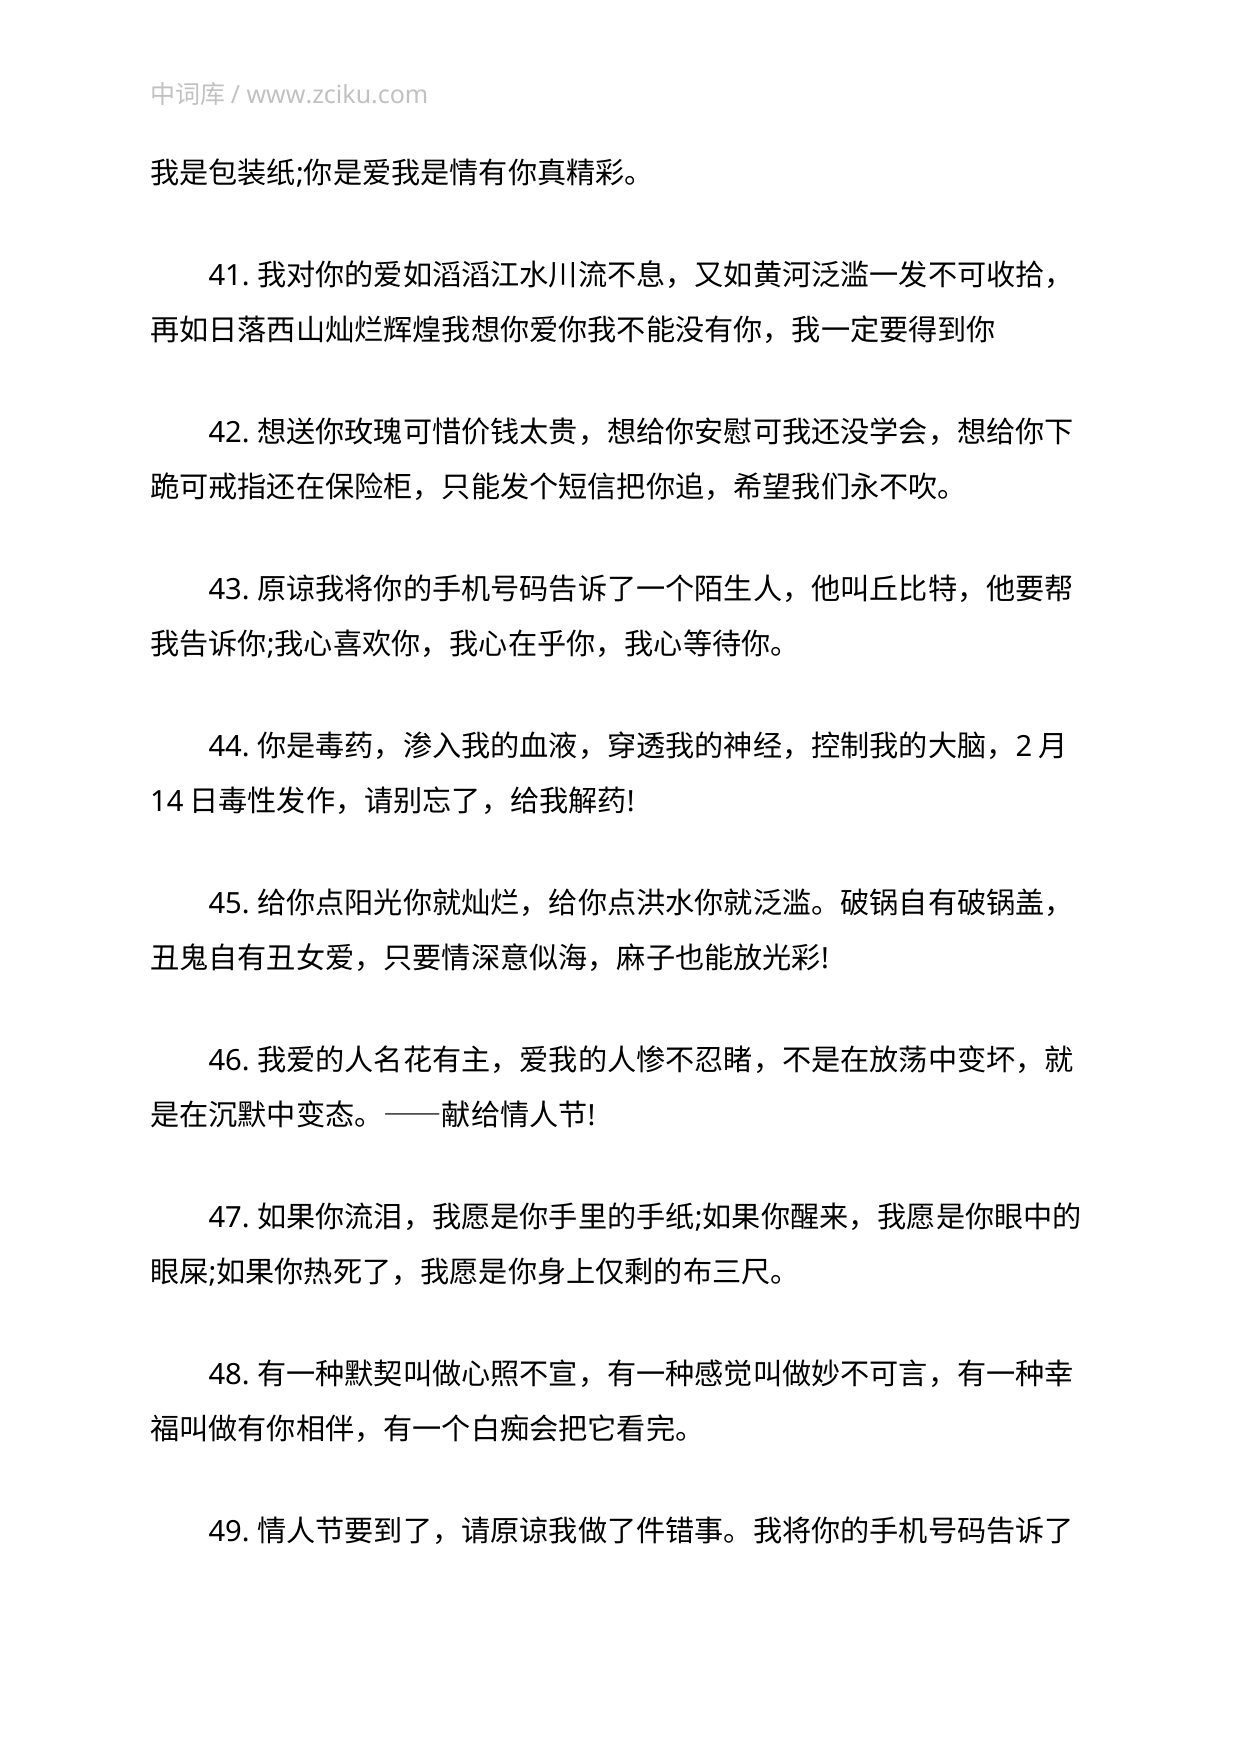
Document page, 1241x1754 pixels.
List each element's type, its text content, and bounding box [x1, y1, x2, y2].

text 48. 有一种默契叫做心照不宣，有一种感觉叫做妙不可言，有一种幸福叫做有你相伴，有一个白痴会把它看完。 [150, 1350, 1090, 1448]
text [150, 1507, 1090, 1549]
text 46. 我爱的人名花有主，爱我的人惨不忍睹，不是在放荡中变坏，就是在沉默中变态。——献给情人节! [150, 1036, 1090, 1134]
text 47. 如果你流泪，我愿是你手里的手纸;如果你醒来，我愿是你眼中的眼屎;如果你热死了，我愿是你身上仅剩的布三尺。 [150, 1193, 1090, 1291]
text 45. 给你点阳光你就灿烂，给你点洪水你就泛滥。破锅自有破锅盖，丑鬼自有丑女爱，只要情深意似海，麻子也能放光彩! [150, 879, 1090, 977]
text 43. 原谅我将你的手机号码告诉了一个陌生人，他叫丘比特，他要帮我告诉你;我心喜欢你，我心在乎你，我心等待你。 [150, 566, 1090, 663]
text 41. 我对你的爱如滔滔江水川流不息，又如黄河泛滥一发不可收拾，再如日落西山灿烂辉煌我想你爱你我不能没有你，我一定要得到你 [150, 252, 1090, 349]
text 44. 你是毒药，渗入我的血液，穿透我的神经，控制我的大脑，2月14日毒性发作，请别忘了，给我解药! [150, 722, 1090, 820]
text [150, 150, 1090, 192]
text 42. 想送你玫瑰可惜价钱太贵，想给你安慰可我还没学会，想给你下跪可戒指还在保险柜，只能发个短信把你追，希望我们永不吹。 [150, 409, 1090, 506]
